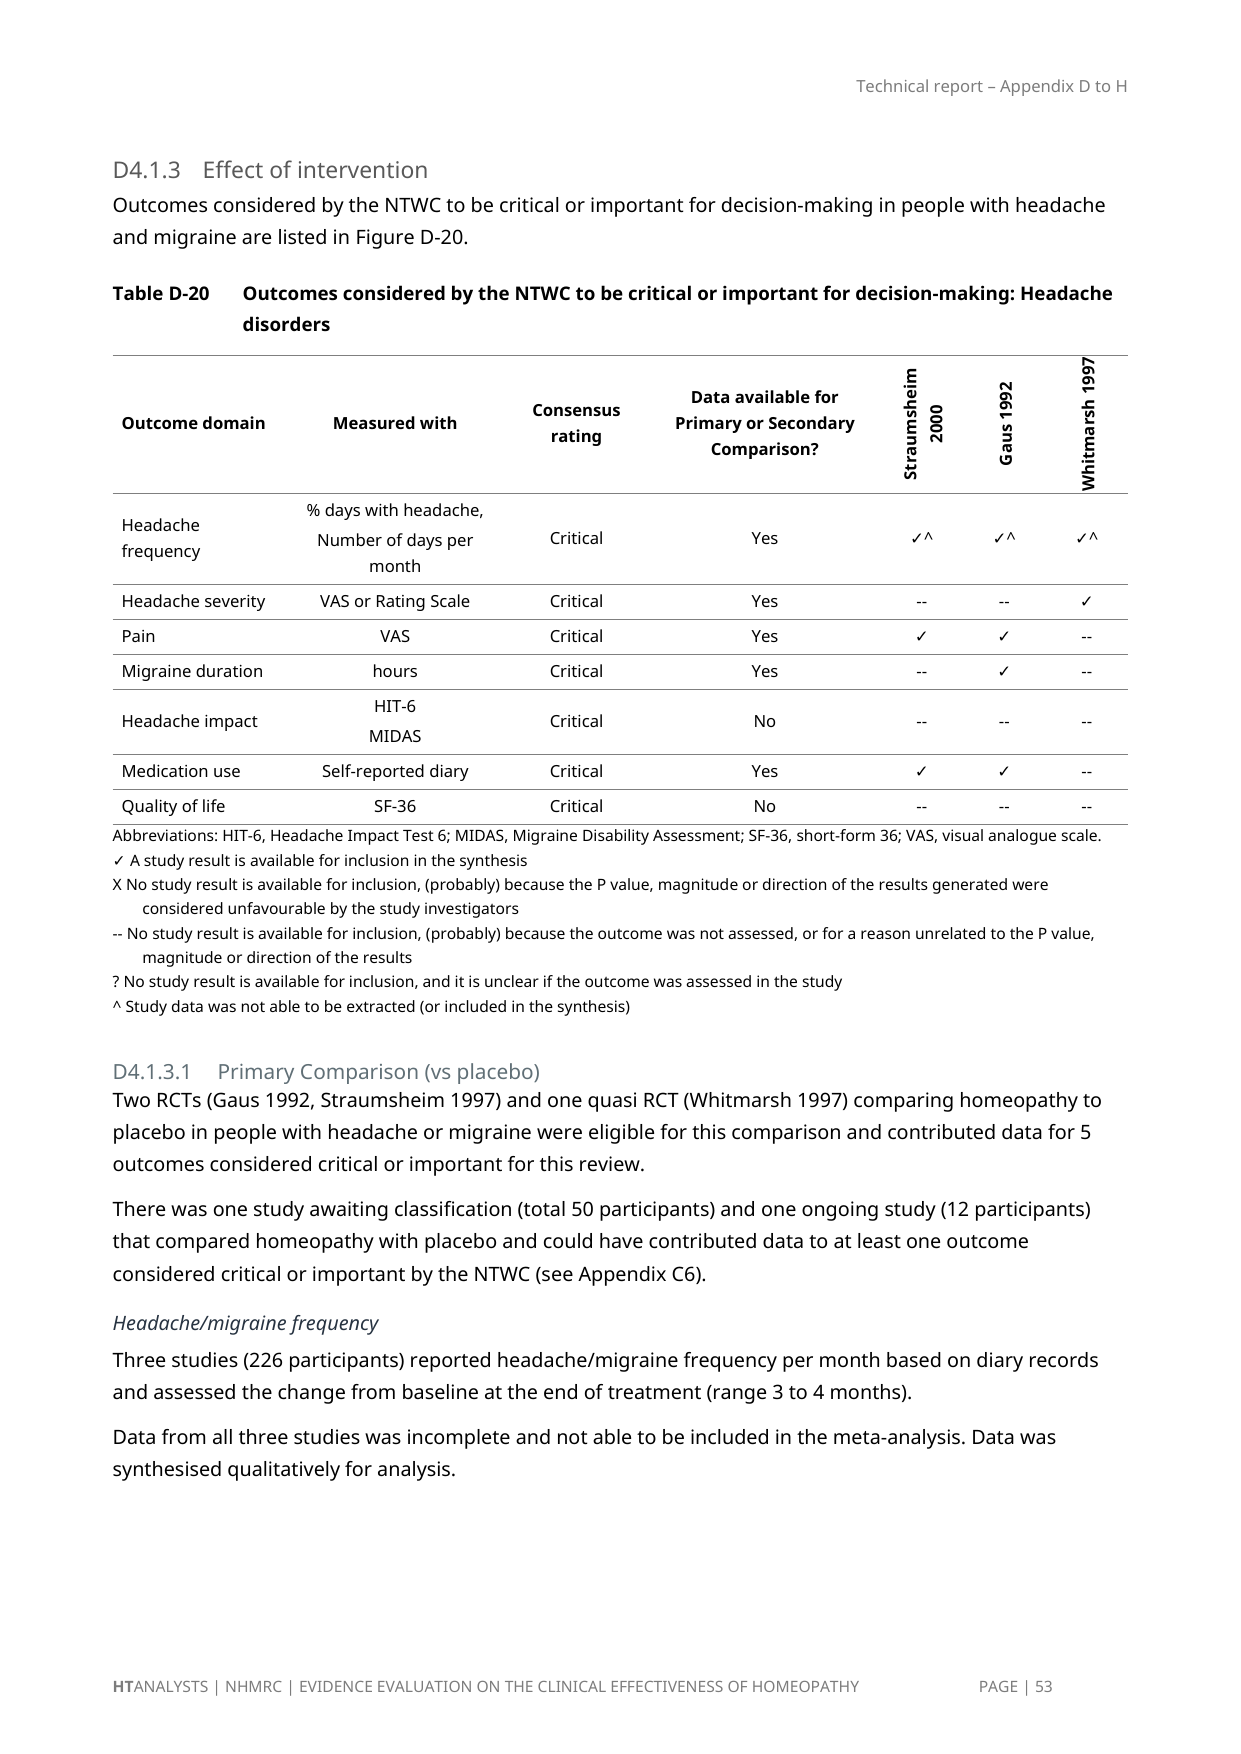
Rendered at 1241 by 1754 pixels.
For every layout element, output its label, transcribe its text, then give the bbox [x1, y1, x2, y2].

subtitle Headache/migraine frequency [112, 1309, 1128, 1336]
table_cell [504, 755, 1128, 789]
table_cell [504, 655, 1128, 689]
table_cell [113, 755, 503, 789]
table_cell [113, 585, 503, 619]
text -- No study result is available for inclusion, (probably) because the outcome was not assessed, or for a reason unrelated to the P value, magnitude or direction of the results [112, 922, 1128, 968]
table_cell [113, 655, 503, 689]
text Table D-20 Outcomes considered by the NTWC to be critical or important for decision-making: Headache disorders [112, 281, 1128, 337]
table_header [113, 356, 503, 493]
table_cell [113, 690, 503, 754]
text X No study result is available for inclusion, (probably) because the P value, magnitude or direction of the results generated were considered unfavourable by the study investigators [112, 874, 1128, 919]
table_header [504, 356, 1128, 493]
subtitle Primary Comparison (vs placebo) [112, 1057, 1128, 1086]
text Three studies (226 participants) reported headache/migraine frequency per month based on diary records and assessed the change from baseline at the end of treatment (range 3 to 4 months). [112, 1346, 1128, 1405]
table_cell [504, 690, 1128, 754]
text ✓ A study result is available for inclusion in the synthesis [112, 849, 1128, 871]
text ? No study result is available for inclusion, and it is unclear if the outcome was assessed in the study [112, 971, 1128, 992]
text Outcomes considered by the NTWC to be critical or important for decision-making in people with headache and migraine are listed in Figure D-20. [112, 191, 1128, 250]
text Two RCTs (Gaus 1992, Straumsheim 1997) and one quasi RCT (Whitmarsh 1997) comparing homeopathy to placebo in people with headache or migraine were eligible for this comparison and contributed data for 5 outcomes considered critical or important for this review. [112, 1086, 1128, 1177]
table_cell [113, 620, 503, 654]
text Abbreviations: HIT-6, Headache Impact Test 6; MIDAS, Migraine Disability Assessment; SF-36, short-form 36; VAS, visual analogue scale. [112, 825, 1128, 846]
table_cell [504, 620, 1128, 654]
subtitle Effect of intervention [112, 154, 1128, 185]
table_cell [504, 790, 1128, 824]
text Data from all three studies was incomplete and not able to be included in the meta-analysis. Data was synthesised qualitatively for analysis. [112, 1423, 1128, 1482]
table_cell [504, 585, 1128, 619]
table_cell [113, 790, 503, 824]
text ^ Study data was not able to be extracted (or included in the synthesis) [112, 996, 1128, 1017]
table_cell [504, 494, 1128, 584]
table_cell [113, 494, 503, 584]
text There was one study awaiting classification (total 50 participants) and one ongoing study (12 participants) that compared homeopathy with placebo and could have contributed data to at least one outcome considered critical or important by the NTWC (see Appendix C6). [112, 1195, 1128, 1287]
